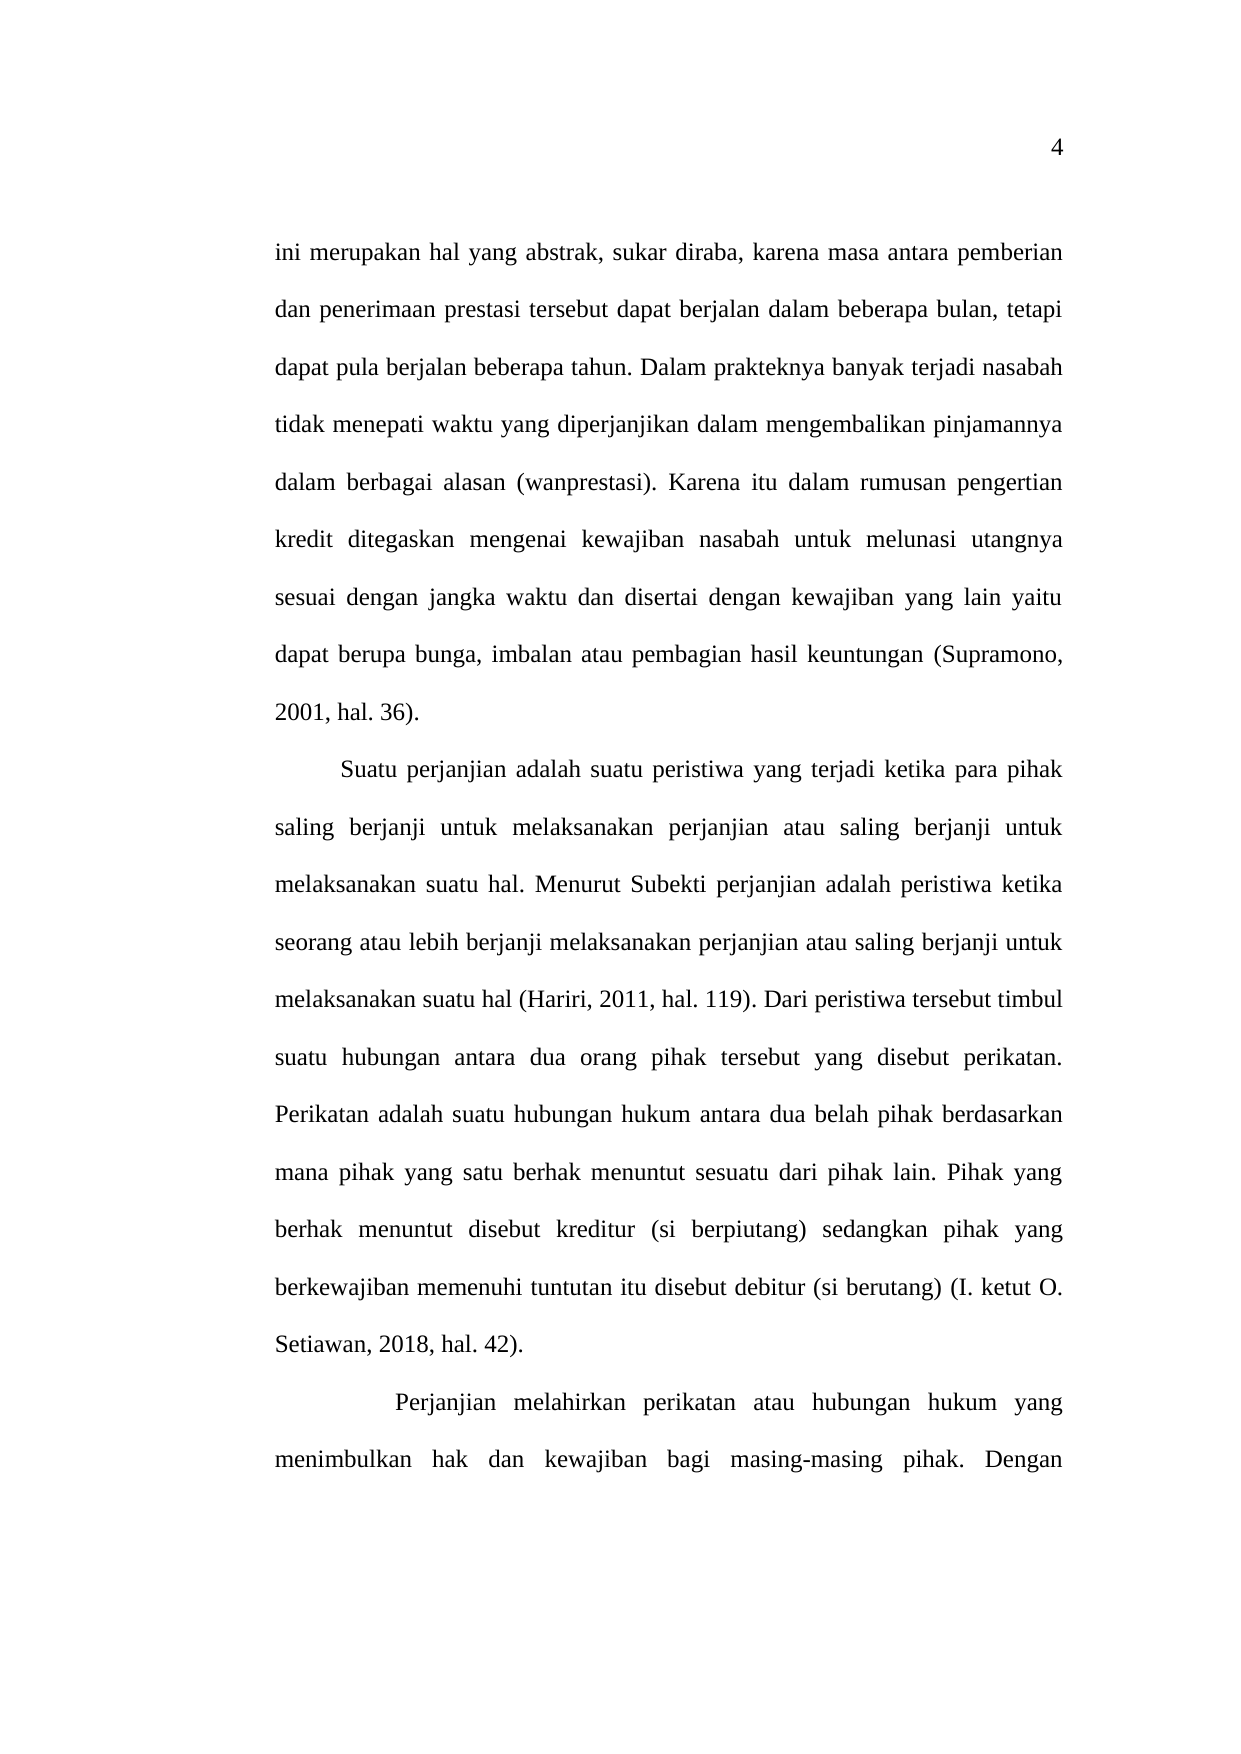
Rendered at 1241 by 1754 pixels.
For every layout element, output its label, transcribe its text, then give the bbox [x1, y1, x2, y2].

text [274, 237, 1063, 726]
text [274, 1387, 1063, 1473]
text Suatu perjanjian adalah suatu peristiwa yang terjadi ketika para pihak saling berjanji untuk melaksanakan perjanjian atau saling berjanji untuk melaksanakan suatu hal. Menurut Subekti perjanjian adalah peristiwa ketika seorang atau lebih berjanji melaksanakan perjanjian atau saling berjanji untuk melaksanakan suatu hal (Hariri, 2011, hal. 119). Dari peristiwa tersebut timbul suatu hubungan antara dua orang pihak tersebut yang disebut perikatan. Perikatan adalah suatu hubungan hukum antara dua belah pihak berdasarkan mana pihak yang satu berhak menuntut sesuatu dari pihak lain. Pihak yang berhak menuntut disebut kreditur (si berpiutang) sedangkan pihak yang berkewajiban memenuhi tuntutan itu disebut debitur (si berutang) (I. ketut O. Setiawan, 2018, hal. 42). [274, 754, 1063, 1358]
